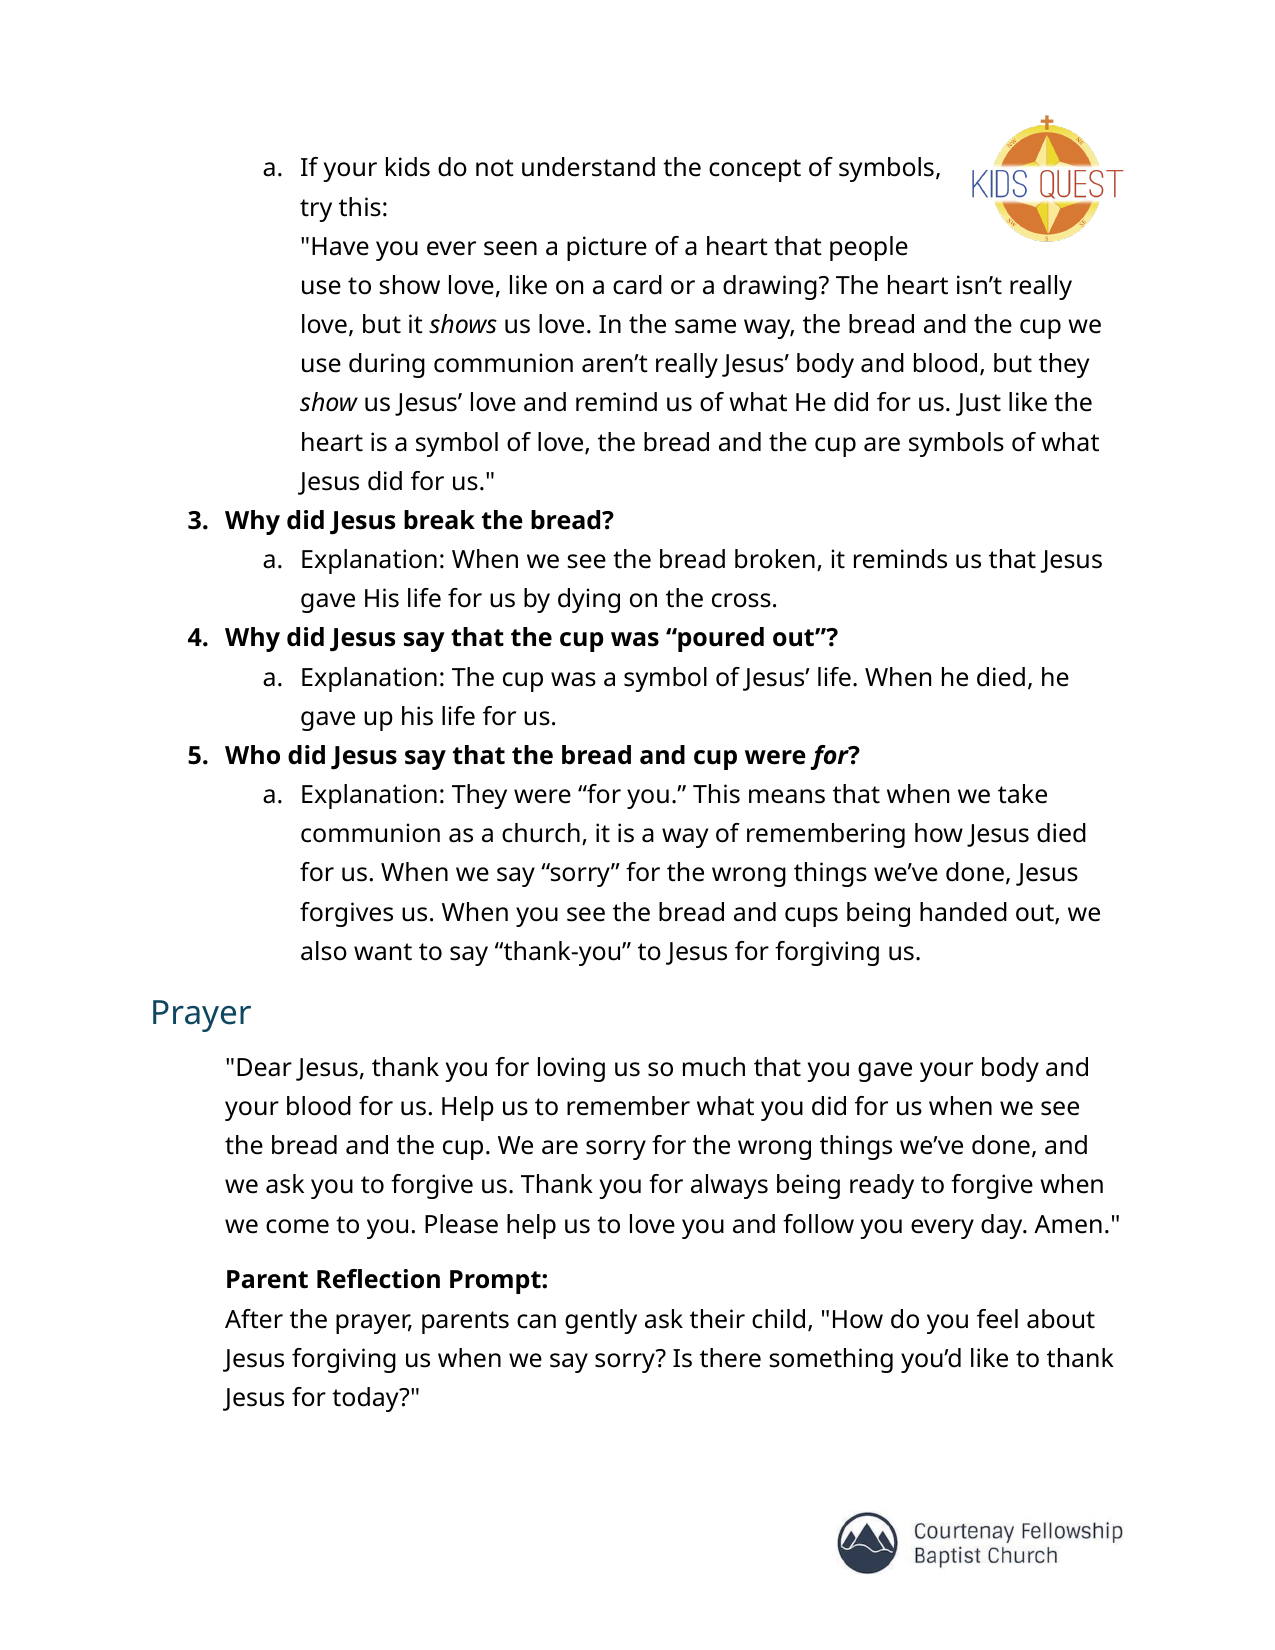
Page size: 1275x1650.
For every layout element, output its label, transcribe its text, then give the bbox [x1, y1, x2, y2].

list Explanation: They were “for you.” This means that when we take communion as a church, it is a way of remembering how Jesus died for us. When we say “sorry” for the wrong things we’ve done, Jesus forgives us. When you see the bread and cups being handed out, we also want to say “thank-you” to Jesus for forgiving us. [262, 777, 1125, 967]
text "Dear Jesus, thank you for loving us so much that you gave your body and your blood for us. Help us to remember what you did for us when we see the bread and the cup. We are sorry for the wrong things we’ve done, and we ask you to forgive us. Thank you for always being ready to forgive when we come to you. Please help us to love you and follow you every day. Amen." [225, 1050, 1125, 1240]
list Explanation: When we see the bread broken, it reminds us that Jesus gave His life for us by dying on the cross. [262, 542, 1125, 615]
list If your kids do not understand the concept of symbols, try this: "Have you ever seen a picture of a heart that people use to show love, like on a card or a drawing? The heart isn’t really love, but it shows us love. In the same way, the bread and the cup we use during communion aren’t really Jesus’ body and blood, but they show us Jesus’ love and remind us of what He did for us. Just like the heart is a symbol of love, the bread and the cup are symbols of what Jesus did for us." [262, 150, 1125, 497]
picture [833, 1508, 1125, 1577]
list Why did Jesus break the bread? [187, 502, 1125, 537]
list Why did Jesus say that the cup was “poured out”? [187, 620, 1125, 654]
subtitle Prayer [150, 989, 1125, 1034]
text Parent Reflection Prompt: After the prayer, parents can gently ask their child, "How do you feel about Jesus forgiving us when we say sorry? Is there something you’d like to thank Jesus for today?" [225, 1262, 1125, 1414]
list Who did Jesus say that the bread and cup were for? [187, 737, 1125, 772]
picture [971, 103, 1126, 258]
list Explanation: The cup was a symbol of Jesus’ life. When he died, he gave up his life for us. [262, 659, 1125, 732]
